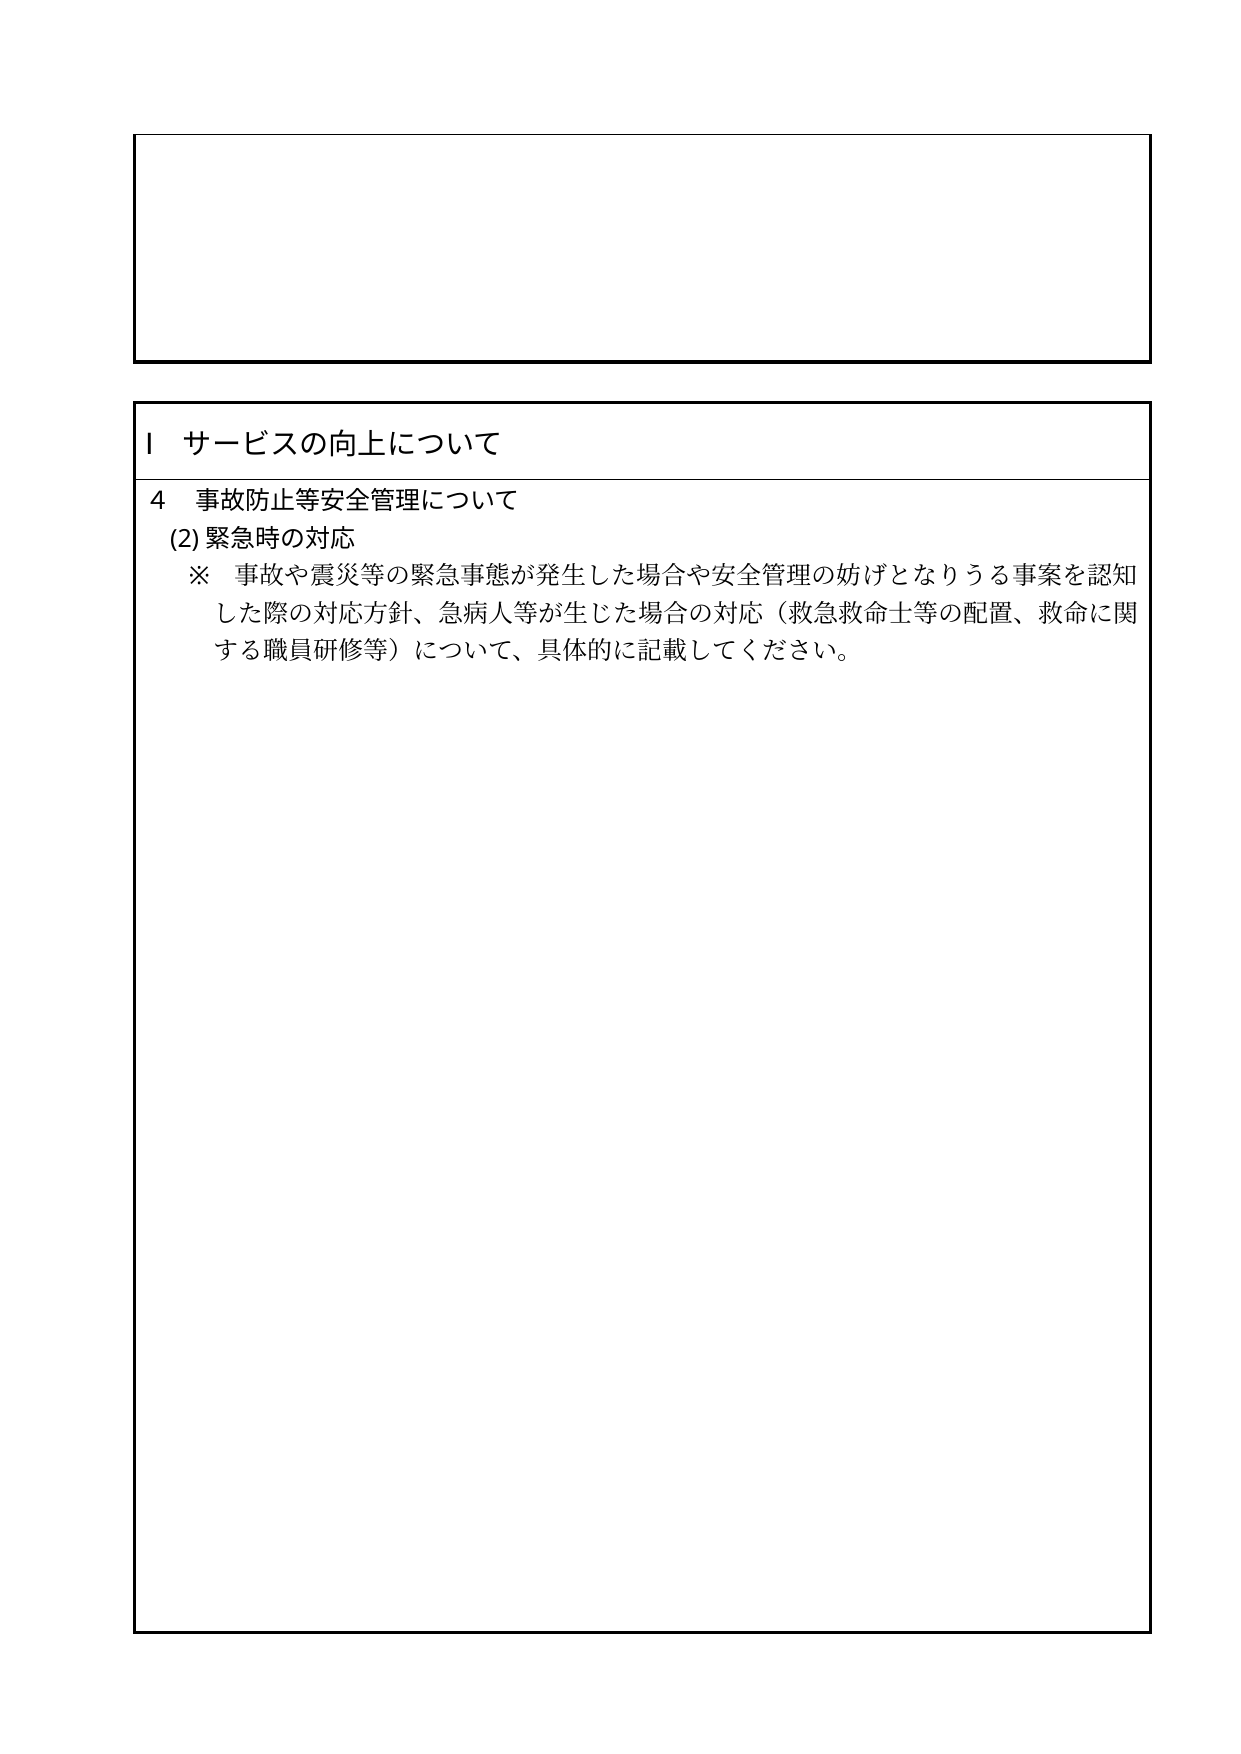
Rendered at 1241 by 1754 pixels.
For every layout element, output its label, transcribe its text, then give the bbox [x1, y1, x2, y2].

table_header Ⅰ サービスの向上について [136, 404, 1149, 479]
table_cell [136, 135, 1149, 360]
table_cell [136, 480, 1149, 1631]
